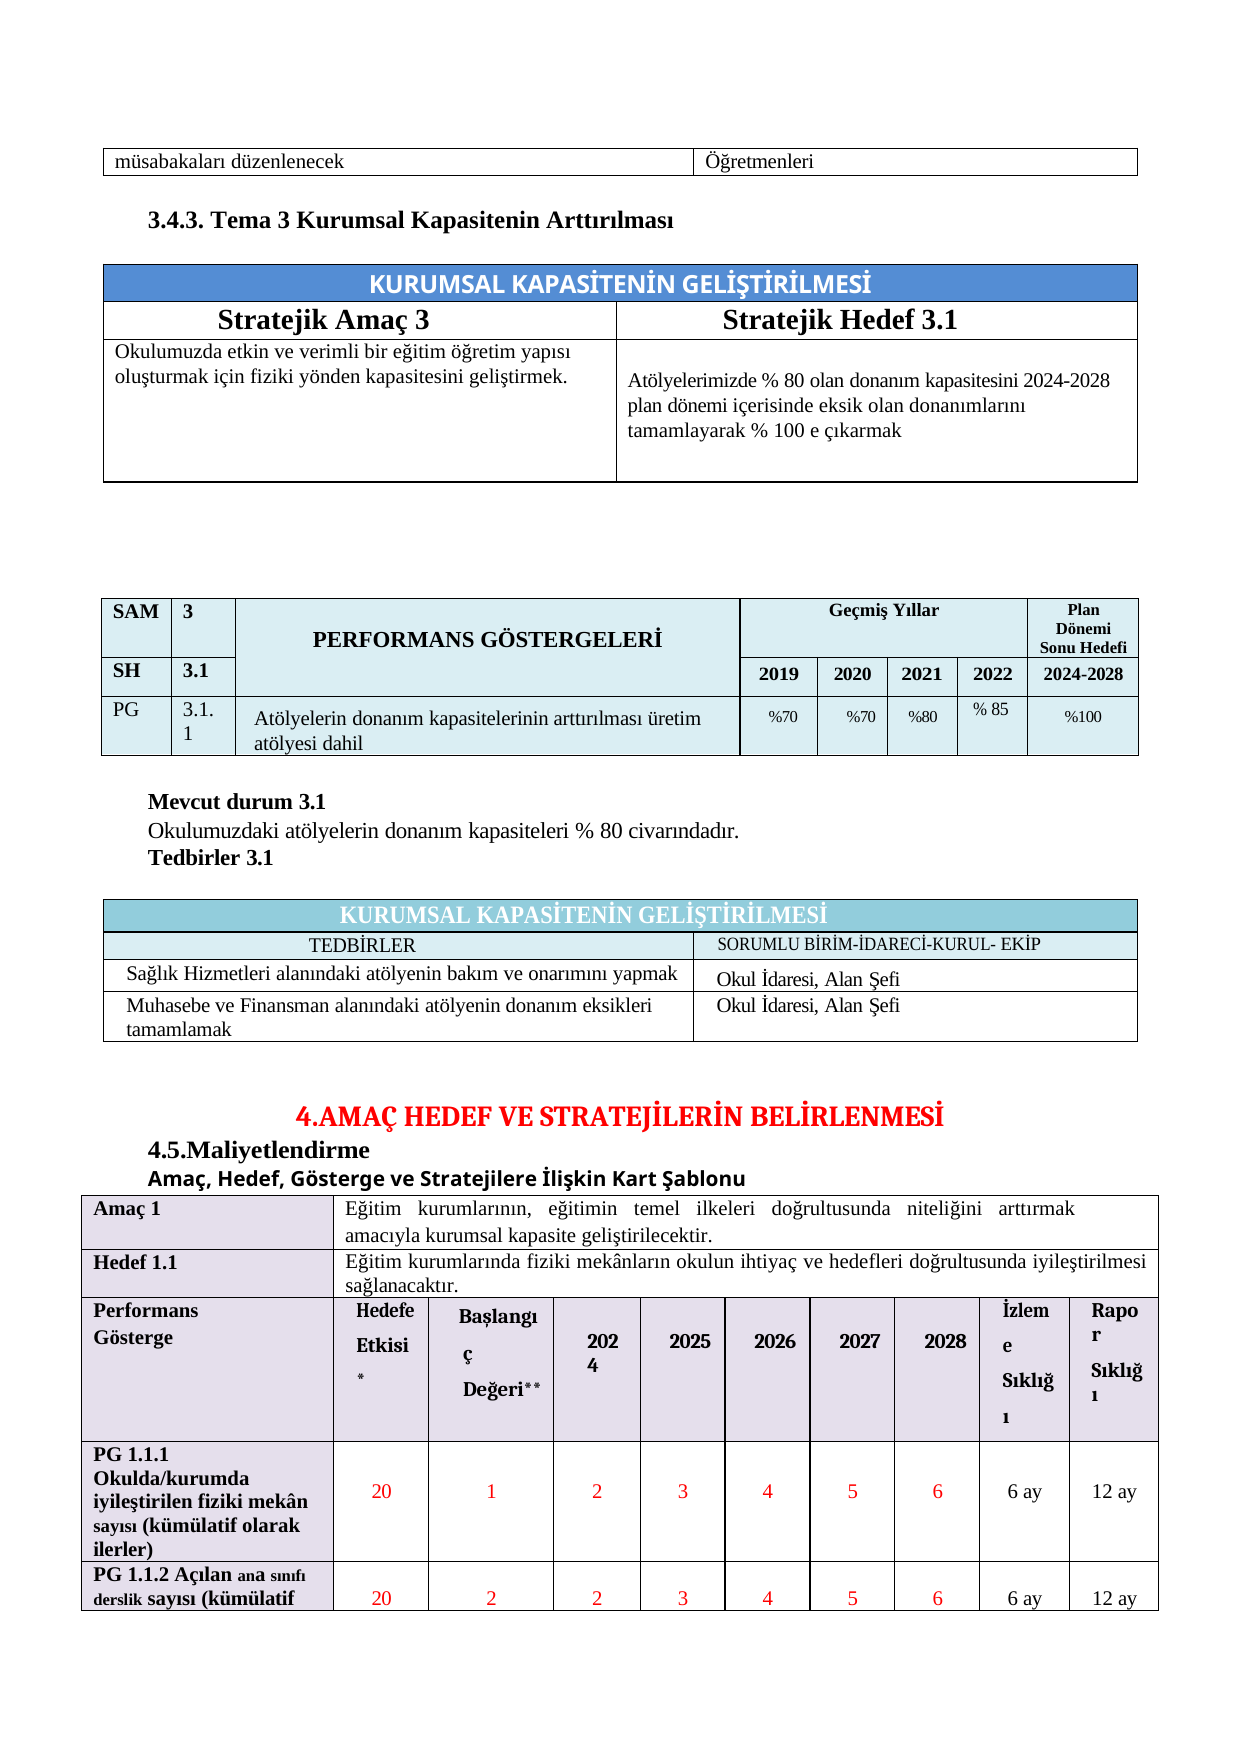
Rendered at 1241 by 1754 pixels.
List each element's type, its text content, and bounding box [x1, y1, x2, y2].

table_cell Atölyelerin donanım kapasitelerinin arttırılması üretim atölyesi dahil [236, 697, 739, 754]
table_header Geçmiş Yıllar [741, 599, 1027, 657]
table_cell 12 ay [1070, 1562, 1158, 1610]
table_cell 3.1.1 [172, 697, 235, 754]
table_header Amaç 1 [82, 1196, 333, 1249]
text Mevcut durum 3.1 [148, 788, 1093, 814]
table_cell 2020 [818, 658, 887, 696]
text 4.5.Maliyetlendirme [148, 1135, 1093, 1164]
table_cell TEDBİRLER [104, 933, 693, 959]
table_cell 4 [726, 1562, 809, 1610]
table_cell Başlangıç Değeri** [429, 1298, 553, 1441]
table_header 3 [172, 599, 235, 657]
table_cell 12 ay [1070, 1442, 1158, 1561]
table_cell 6 ay [980, 1562, 1069, 1610]
table_cell 3 [641, 1442, 724, 1561]
table_cell 20 [334, 1442, 428, 1561]
table_cell 2021 [888, 658, 957, 696]
table_cell 6 [895, 1562, 979, 1610]
table_cell 2027 [811, 1298, 894, 1441]
table_cell PG 1.1.1 Okulda/kurumda iyileştirilen fiziki mekân sayısı (kümülatif olarak ilerler) [82, 1442, 333, 1561]
table_cell 2 [554, 1442, 640, 1561]
table_cell Performans Gösterge [82, 1298, 333, 1441]
table_cell %70 [818, 697, 887, 754]
table_cell Rapor Sıklığı [1070, 1298, 1158, 1441]
text Tedbirler 3.1 [148, 844, 1093, 870]
table_cell PG [102, 697, 171, 754]
table_cell 5 [811, 1562, 894, 1610]
table_cell %80 [888, 697, 957, 754]
table_cell 2024 [554, 1298, 640, 1441]
table_cell 20 [334, 1562, 428, 1610]
text 4.AMAÇ HEDEF VE STRATEJİLERİN BELİRLENMESİ [148, 1101, 1093, 1134]
table_cell %100 [1028, 697, 1138, 754]
table_header KURUMSAL KAPASİTENİN GELİŞTİRİLMESİ [104, 900, 1137, 931]
table_cell İzleme Sıklığı [980, 1298, 1069, 1441]
table_cell 3.1 [172, 658, 235, 696]
table_cell Atölyelerimizde % 80 olan donanım kapasitesini 2024-2028 plan dönemi içerisinde eksik olan donanımlarını tamamlayarak % 100 e çıkarmak [617, 340, 1137, 481]
table_cell 2 [429, 1562, 553, 1610]
table_cell Okulumuzda etkin ve verimli bir eğitim öğretim yapısı oluşturmak için fiziki yönden kapasitesini geliştirmek. [104, 340, 616, 481]
table_cell % 85 [958, 697, 1027, 754]
table_header SAM [102, 599, 171, 657]
table_cell 5 [811, 1442, 894, 1561]
table_cell Muhasebe ve Finansman alanındaki atölyenin donanım eksikleri tamamlamak [104, 992, 693, 1041]
table_cell 2025 [641, 1298, 724, 1441]
text 3.4.3. Tema 3 Kurumsal Kapasitenin Arttırılması [148, 205, 1093, 234]
table_cell Eğitim kurumlarında fiziki mekânların okulun ihtiyaç ve hedefleri doğrultusunda iyileştirilmesi sağlanacaktır. [334, 1250, 1158, 1297]
table_cell Okul İdaresi, Alan Şefi [694, 960, 1137, 991]
table_cell 2 [554, 1562, 640, 1610]
table_cell 6 [895, 1442, 979, 1561]
table_header Eğitim kurumlarının, eğitimin temel ilkeleri doğrultusunda niteliğini arttırmak amacıyla kurumsal kapasite geliştirilecektir. [334, 1196, 1158, 1249]
table_cell Hedef 1.1 [82, 1250, 333, 1297]
table_cell 4 [726, 1442, 809, 1561]
text Okulumuzdaki atölyelerin donanım kapasiteleri % 80 civarındadır. [148, 817, 1093, 844]
table_cell Sağlık Hizmetleri alanındaki atölyenin bakım ve onarımını yapmak [104, 960, 693, 991]
table_cell Hedefe Etkisi* [334, 1298, 428, 1441]
text Amaç, Hedef, Gösterge ve Stratejilere İlişkin Kart Şablonu [148, 1164, 1020, 1192]
table_cell 2028 [895, 1298, 979, 1441]
table_cell Okul İdaresi, Alan Şefi [694, 992, 1137, 1041]
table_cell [694, 149, 1137, 174]
table_cell Stratejik Amaç 3 [104, 302, 616, 338]
table_cell 3 [641, 1562, 724, 1610]
table_cell 2019 [741, 658, 817, 696]
table_header PERFORMANS GÖSTERGELERİ [236, 599, 739, 696]
table_cell %70 [741, 697, 817, 754]
table_cell SORUMLU BİRİM-İDARECİ-KURUL- EKİP [694, 933, 1137, 959]
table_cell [82, 1562, 333, 1610]
table_cell 1 [429, 1442, 553, 1561]
table_cell SH [102, 658, 171, 696]
table_cell 2022 [958, 658, 1027, 696]
table_cell 2024-2028 [1028, 658, 1138, 696]
table_cell Stratejik Hedef 3.1 [617, 302, 1137, 338]
table_cell 6 ay [980, 1442, 1069, 1561]
table_header KURUMSAL KAPASİTENİN GELİŞTİRİLMESİ [104, 265, 1137, 301]
table_cell 2026 [726, 1298, 809, 1441]
table_header Plan Dönemi Sonu Hedefi [1028, 599, 1138, 657]
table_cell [104, 149, 693, 174]
